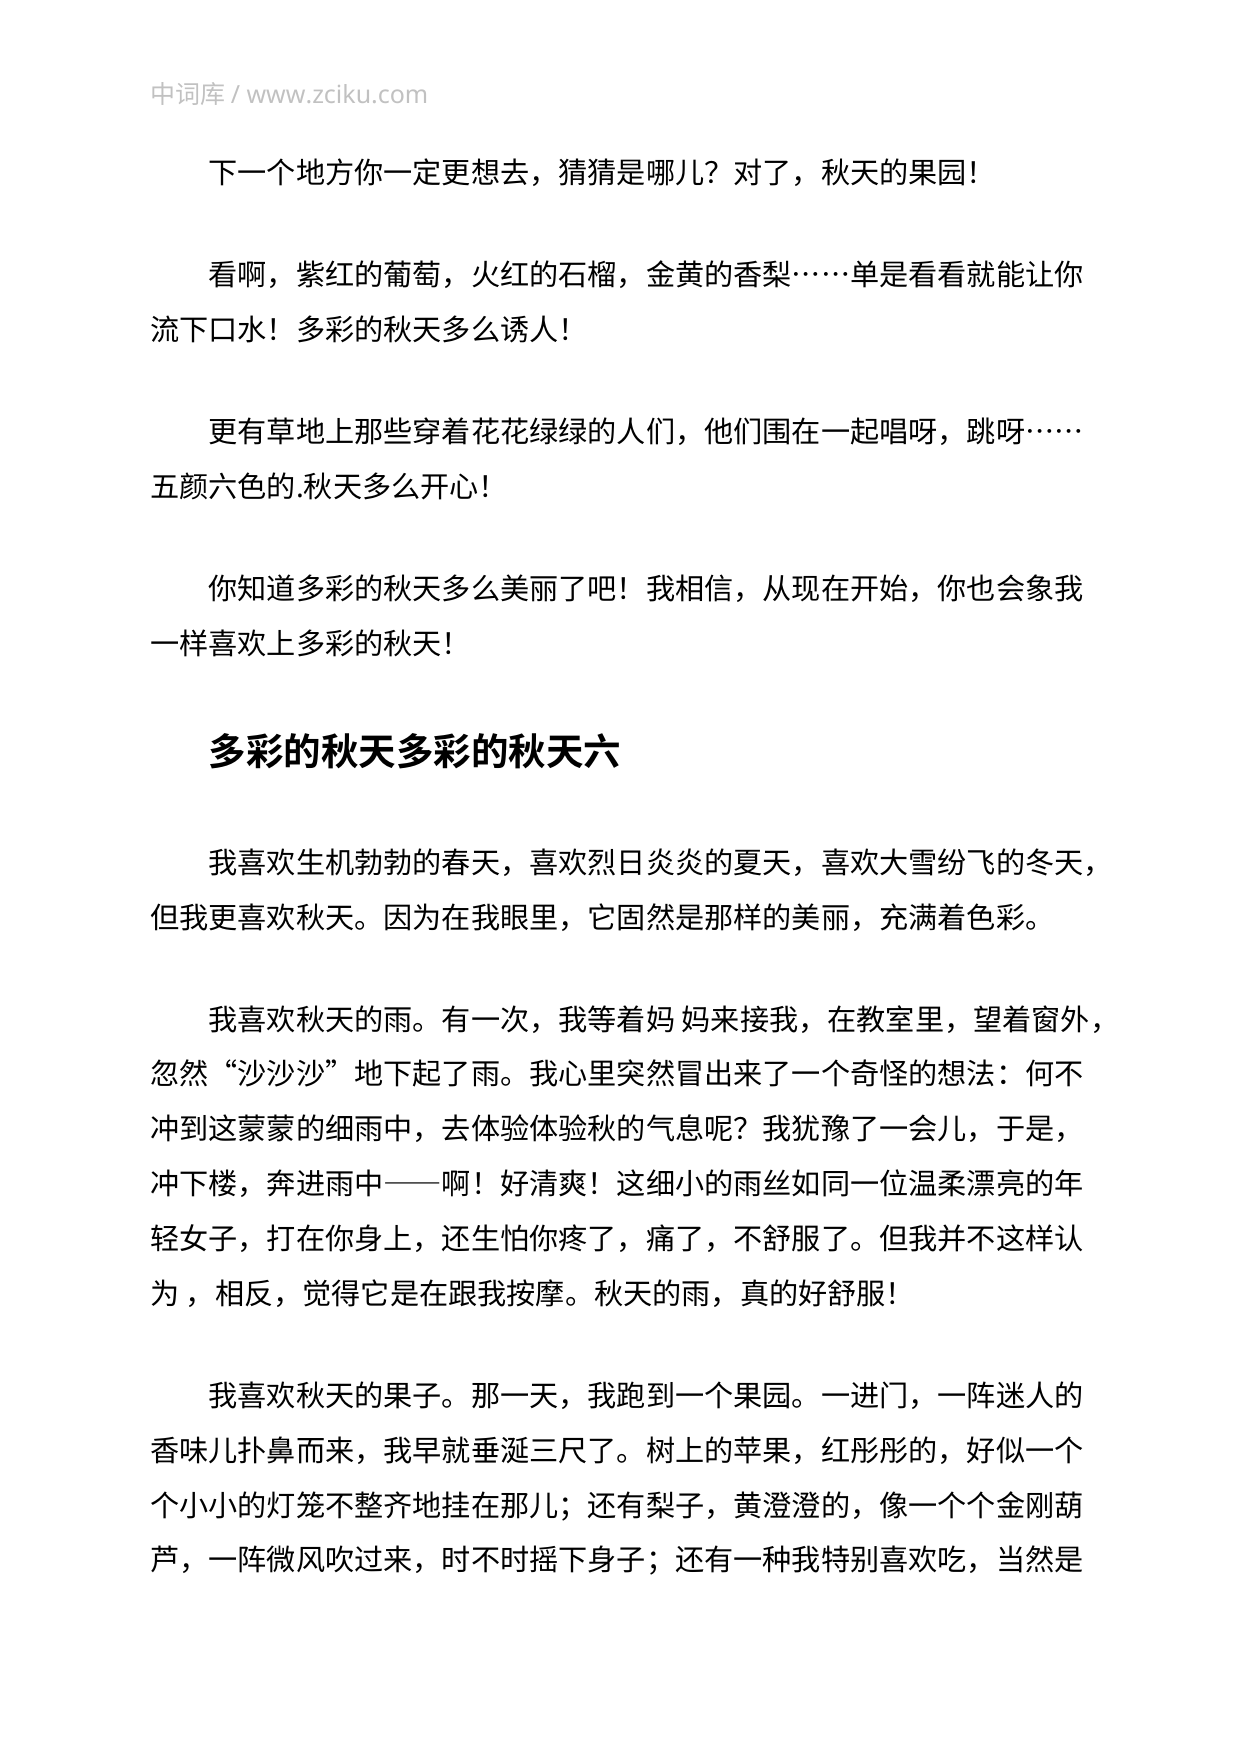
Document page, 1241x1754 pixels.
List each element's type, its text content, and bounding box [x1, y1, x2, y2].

text 你知道多彩的秋天多么美丽了吧！我相信，从现在开始，你也会象我一样喜欢上多彩的秋天！ [150, 565, 1090, 662]
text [150, 1372, 1090, 1579]
text 我喜欢生机勃勃的春天，喜欢烈日炎炎的夏天，喜欢大雪纷飞的冬天，但我更喜欢秋天。因为在我眼里，它固然是那样的美丽，充满着色彩。 [150, 839, 1090, 937]
text 看啊，紫红的葡萄，火红的石榴，金黄的香梨……单是看看就能让你流下口水！多彩的秋天多么诱人！ [150, 252, 1090, 349]
text 下一个地方你一定更想去，猜猜是哪儿？对了，秋天的果园！ [150, 150, 1090, 192]
text 更有草地上那些穿着花花绿绿的人们，他们围在一起唱呀，跳呀……五颜六色的.秋天多么开心！ [150, 408, 1090, 506]
text 我喜欢秋天的雨。有一次，我等着妈 妈来接我，在教室里，望着窗外，忽然“沙沙沙”地下起了雨。我心里突然冒出来了一个奇怪的想法：何不冲到这蒙蒙的细雨中，去体验体验秋的气息呢？我犹豫了一会儿，于是， 冲下楼，奔进雨中——啊！好清爽！这细小的雨丝如同一位温柔漂亮的年轻女子，打在你身上，还生怕你疼了，痛了，不舒服了。但我并不这样认为 ，相反，觉得它是在跟我按摩。秋天的雨，真的好舒服！ [150, 996, 1090, 1313]
text 多彩的秋天多彩的秋天六 [150, 722, 1090, 776]
